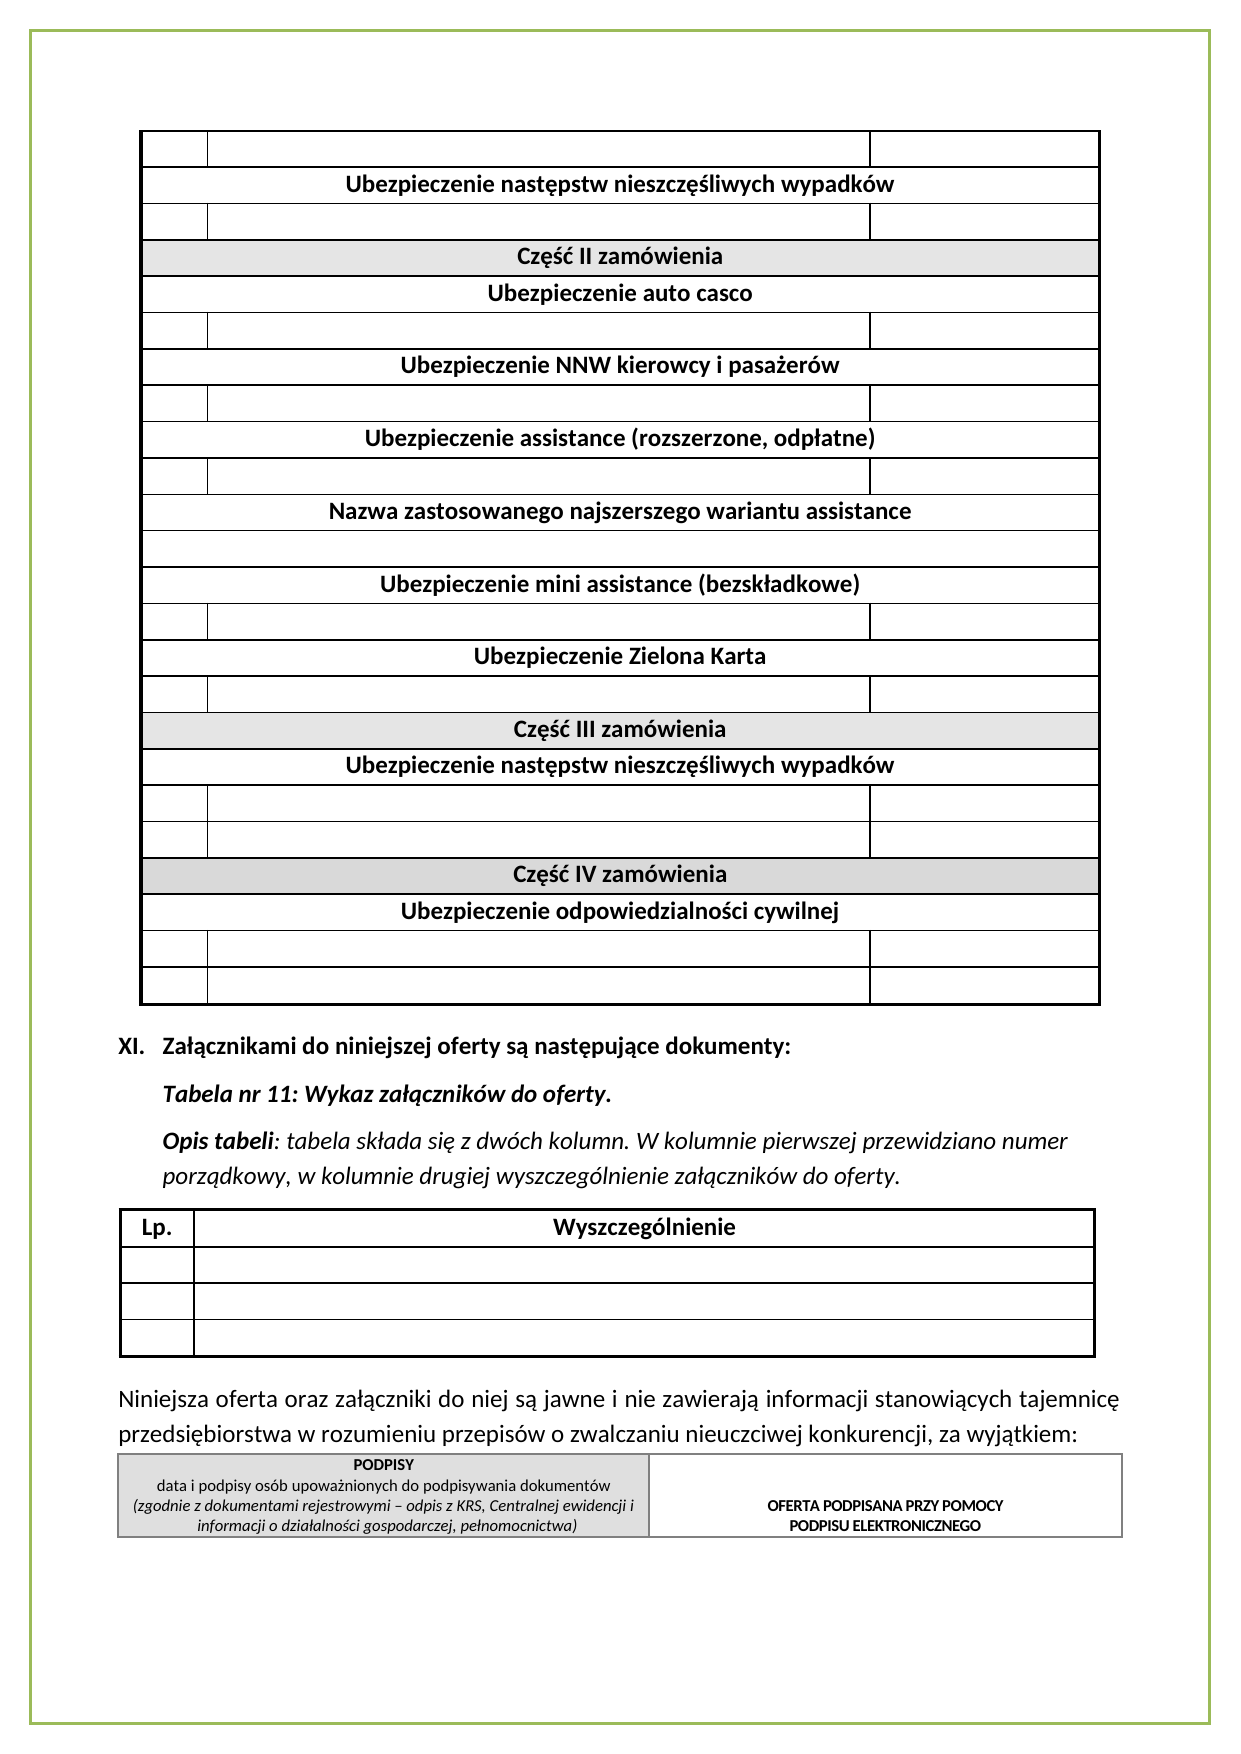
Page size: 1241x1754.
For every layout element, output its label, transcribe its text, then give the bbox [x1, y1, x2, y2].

table_cell Ubezpieczenie Zielona Karta [143, 641, 1098, 675]
table_cell [143, 786, 207, 821]
table_header Lp. [122, 1211, 193, 1246]
table_cell [871, 931, 1098, 966]
text Niniejsza oferta oraz załączniki do niej są jawne i nie zawierają informacji stanowiących tajemnicę przedsiębiorstwa w rozumieniu przepisów o zwalczaniu nieuczciwej konkurencji, za wyjątkiem: [118, 1383, 1122, 1449]
table_cell Ubezpieczenie odpowiedzialności cywilnej [143, 895, 1098, 930]
table_header Wyszczególnienie [195, 1211, 1093, 1246]
table_cell [871, 459, 1098, 493]
table_cell [143, 822, 207, 857]
table_cell [871, 786, 1098, 821]
table_header OFERTA PODPISANA PRZY POMOCY PODPISU ELEKTRONICZNEGO [650, 1455, 1121, 1536]
table_cell [143, 313, 207, 348]
table_cell [208, 968, 869, 1002]
table_cell [208, 677, 869, 712]
table_cell [143, 386, 207, 421]
table_cell [195, 1248, 1093, 1282]
table_header PODPISY data i podpisy osób upoważnionych do podpisywania dokumentów (zgodnie z dokumentami rejestrowymi – odpis z KRS, Centralnej ewidencji i informacji o działalności gospodarczej, pełnomocnictwa) [119, 1455, 648, 1536]
table_cell [208, 604, 869, 639]
table_cell [143, 604, 207, 639]
table_cell Część II zamówienia [143, 241, 1098, 275]
table_cell [143, 132, 207, 166]
table_cell Nazwa zastosowanego najszerszego wariantu assistance [143, 495, 1098, 530]
table_cell [195, 1320, 1093, 1355]
table_cell [871, 386, 1098, 421]
table_cell Część III zamówienia [143, 713, 1098, 748]
table_cell Ubezpieczenie następstw nieszczęśliwych wypadków [143, 168, 1098, 203]
table_cell [143, 968, 207, 1002]
table_cell [871, 204, 1098, 239]
table_cell [143, 677, 207, 712]
table_cell [195, 1284, 1093, 1319]
table_cell [208, 786, 869, 821]
table_cell [871, 604, 1098, 639]
table_cell Część IV zamówienia [143, 859, 1098, 893]
table_cell [143, 931, 207, 966]
table_cell [208, 386, 869, 421]
table_cell Ubezpieczenie mini assistance (bezskładkowe) [143, 568, 1098, 602]
text Opis tabeli: tabela składa się z dwóch kolumn. W kolumnie pierwszej przewidziano numer porządkowy, w kolumnie drugiej wyszczególnienie załączników do oferty. [162, 1126, 1122, 1191]
table_cell [143, 531, 1098, 566]
table_cell [122, 1284, 193, 1319]
table_cell [871, 677, 1098, 712]
list Załącznikami do niniejszej oferty są następujące dokumenty: [118, 1031, 1122, 1061]
table_cell [208, 459, 869, 493]
table_cell [871, 822, 1098, 857]
table_cell Ubezpieczenie auto casco [143, 277, 1098, 312]
table_cell [143, 204, 207, 239]
table_cell [208, 931, 869, 966]
table_cell [871, 132, 1098, 166]
table_cell [871, 313, 1098, 348]
text Tabela nr 11: Wykaz załączników do oferty. [162, 1078, 1122, 1108]
table_cell [122, 1248, 193, 1282]
table_cell [208, 132, 869, 166]
table_cell Ubezpieczenie następstw nieszczęśliwych wypadków [143, 750, 1098, 784]
table_cell Ubezpieczenie NNW kierowcy i pasażerów [143, 350, 1098, 384]
table_cell [208, 822, 869, 857]
table_cell [208, 204, 869, 239]
table_cell [122, 1320, 193, 1355]
table_cell Ubezpieczenie assistance (rozszerzone, odpłatne) [143, 422, 1098, 457]
table_cell [208, 313, 869, 348]
table_cell [871, 968, 1098, 1002]
table_cell [143, 459, 207, 493]
